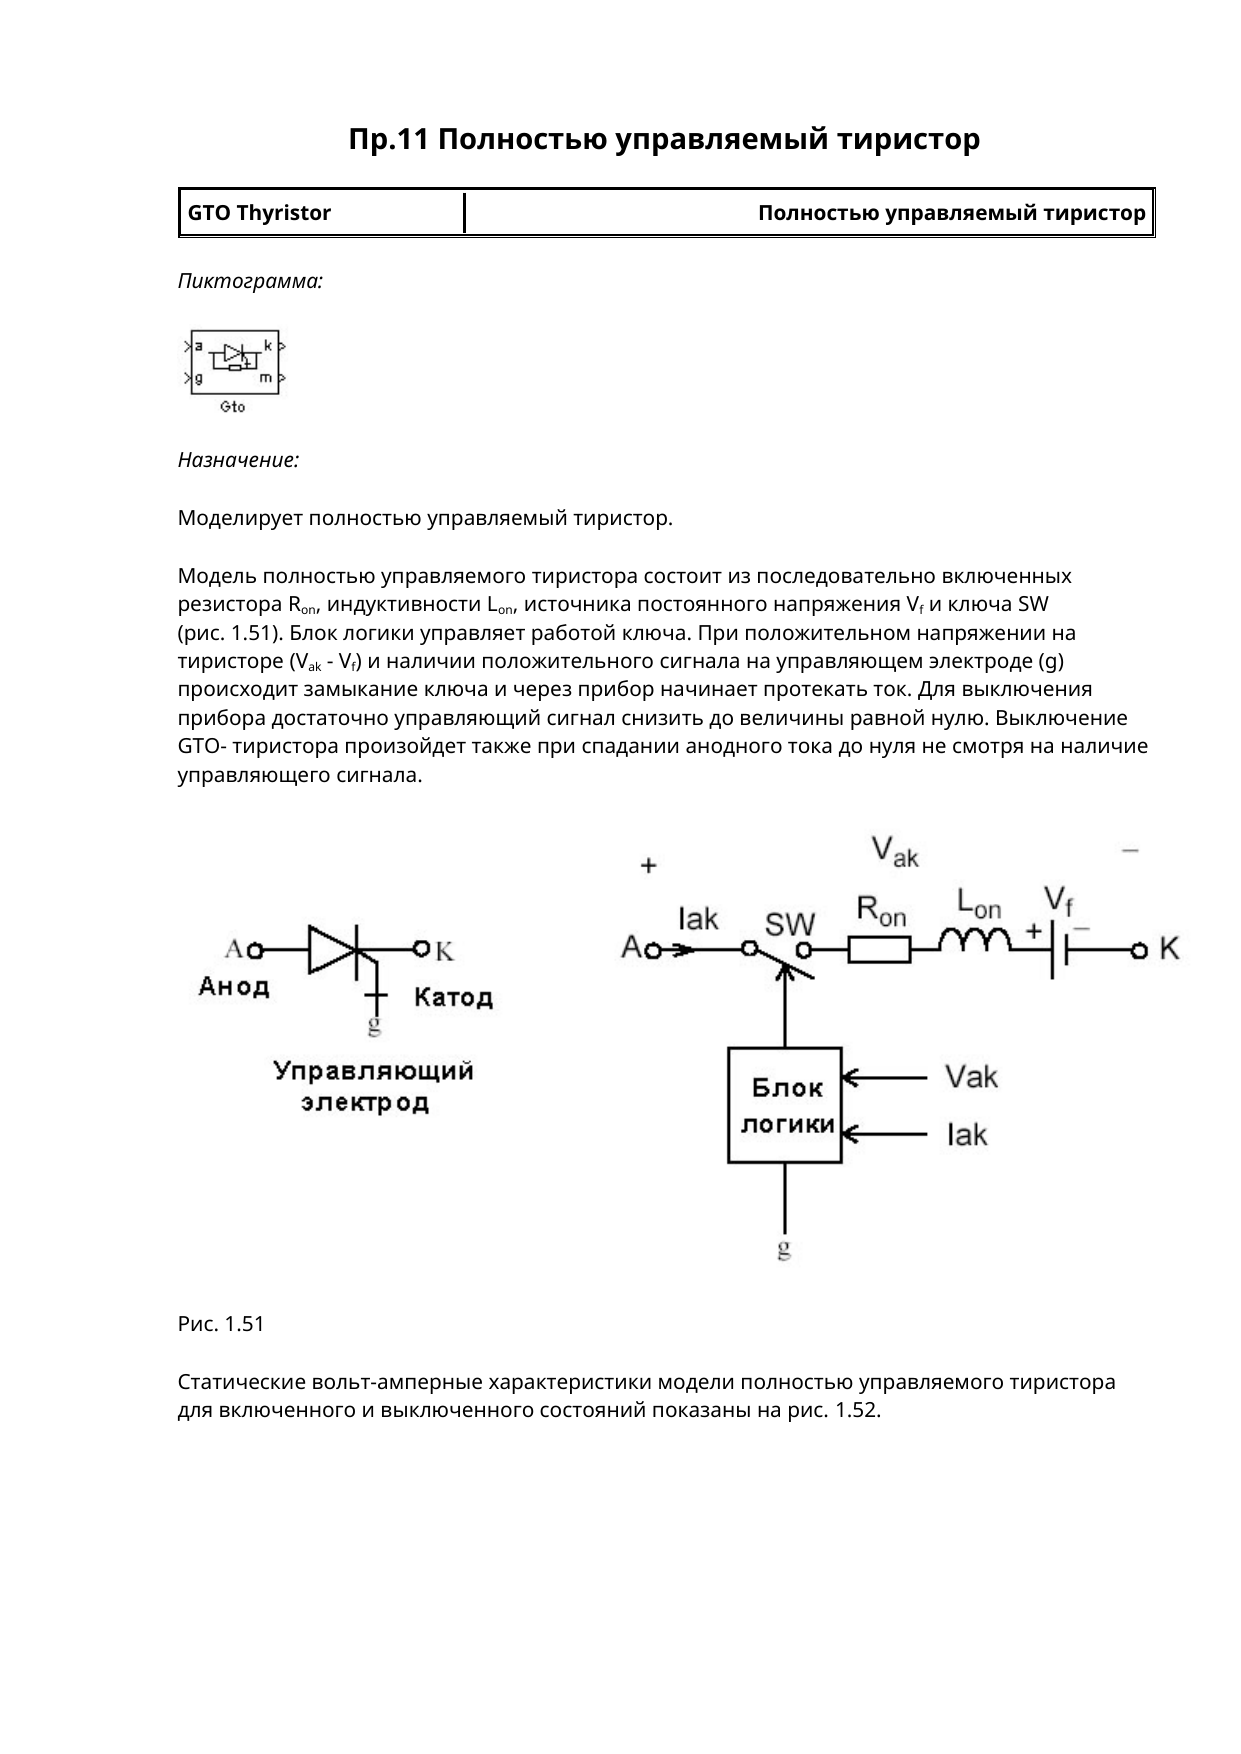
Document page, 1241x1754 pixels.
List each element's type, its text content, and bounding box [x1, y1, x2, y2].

table_header GTO Thyristor [181, 190, 464, 234]
text Пиктограмма: [177, 267, 1152, 295]
text Моделирует полностью управляемый тиристор. [177, 503, 1152, 532]
text Пр.11 Полностью управляемый тиристор [177, 118, 1152, 158]
picture [177, 817, 1195, 1280]
picture [177, 324, 289, 417]
text Модель полностью управляемого тиристора состоит из последовательно включенных резистора Ron, индуктивности Lon, источника постоянного напряжения Vf и ключа SW (рис. 1.51). Блок логики управляет работой ключа. При положительном напряжении на тиристоре (Vak - Vf) и наличии положительного сигнала на управляющем электроде (g) происходит замыкание ключа и через прибор начинает протекать ток. Для выключения прибора достаточно управляющий сигнал снизить до величины равной нулю. Выключение GTO- тиристора произойдет также при спадании анодного тока до нуля не смотря на наличие управляющего сигнала. [177, 561, 1152, 788]
text Назначение: [177, 446, 1152, 474]
table_header Полностью управляемый тиристор [464, 190, 1152, 234]
text Статические вольт-амперные характеристики модели полностью управляемого тиристора для включенного и выключенного состояний показаны на рис. 1.52. [177, 1367, 1152, 1424]
text Рис. 1.51 [177, 1309, 1152, 1338]
